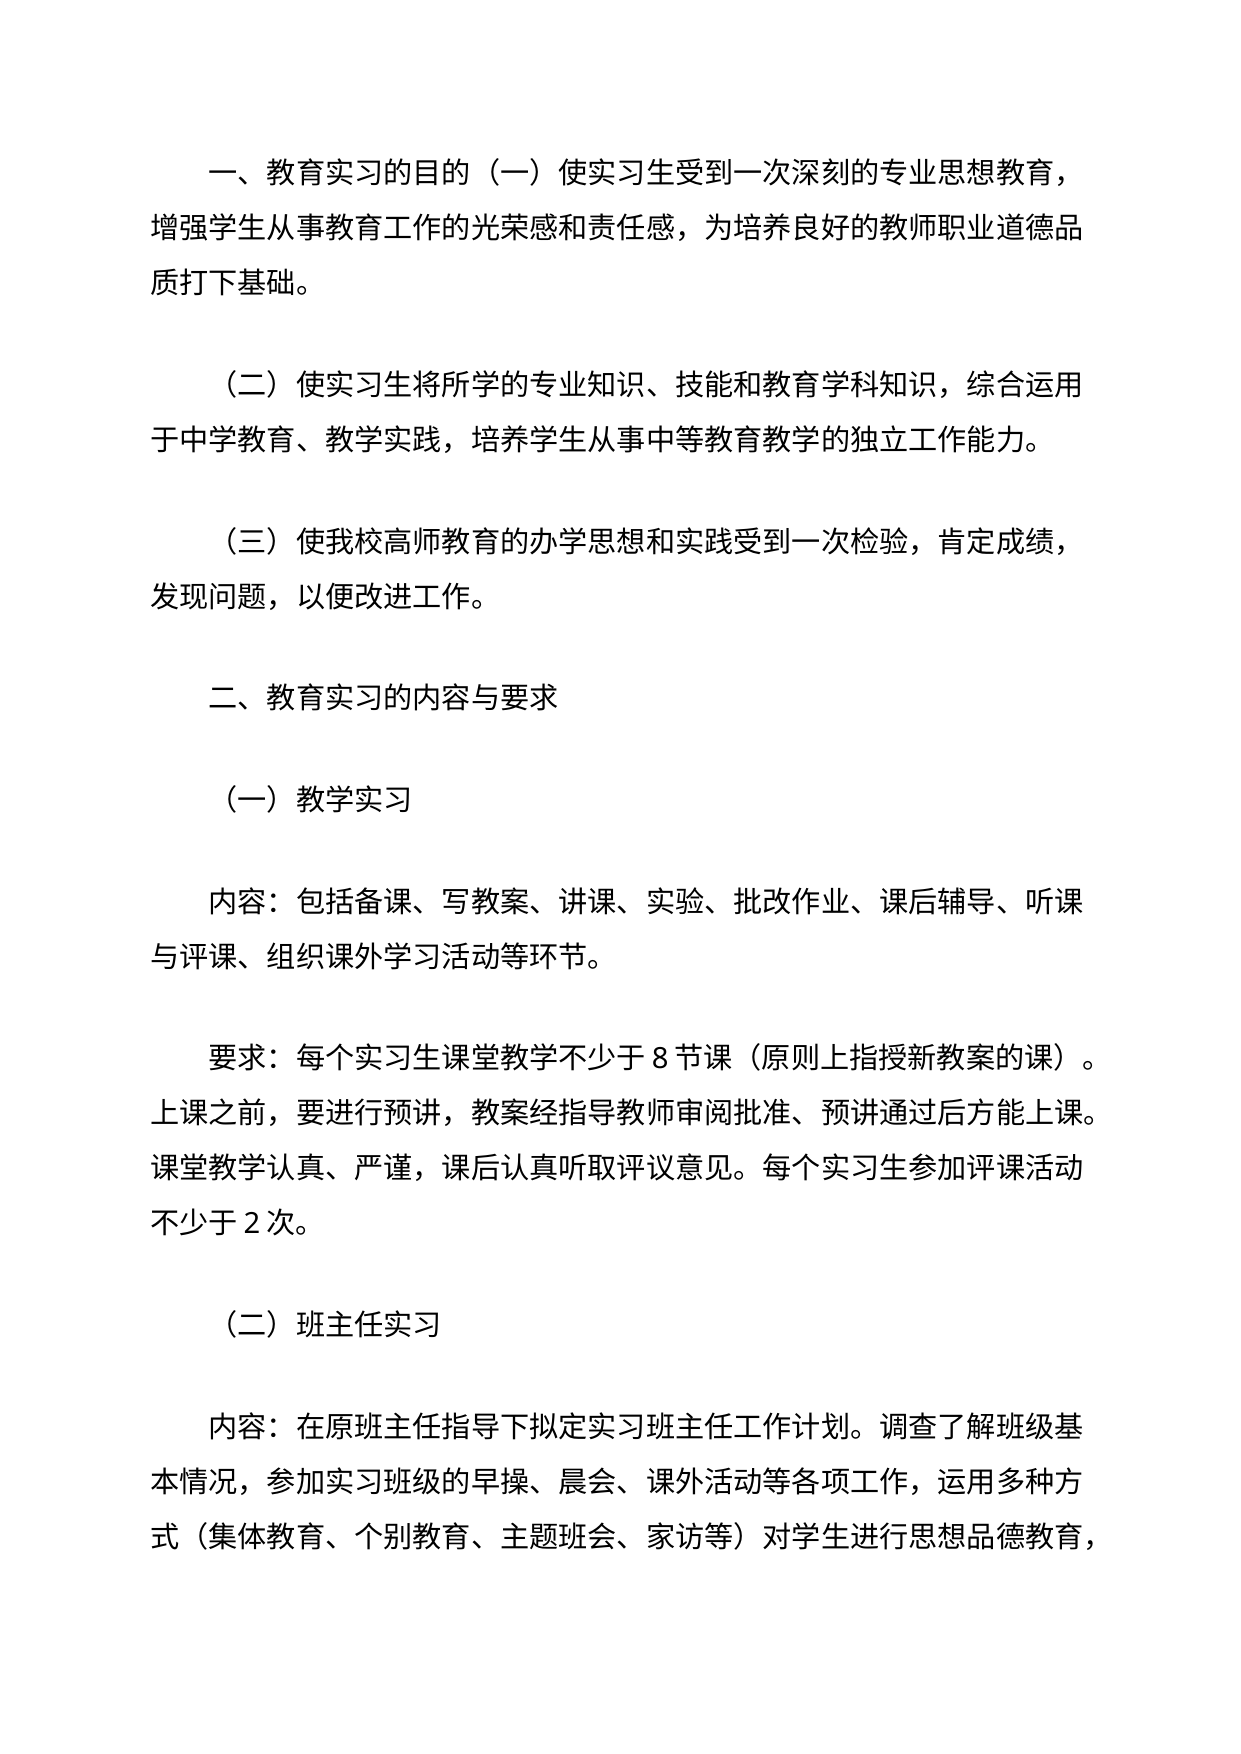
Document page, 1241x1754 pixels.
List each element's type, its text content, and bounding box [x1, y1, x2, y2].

text 要求：每个实习生课堂教学不少于8节课（原则上指授新教案的课）。上课之前，要进行预讲，教案经指导教师审阅批准、预讲通过后方能上课。课堂教学认真、严谨，课后认真听取评议意见。每个实习生参加评课活动不少于2次。 [150, 1035, 1090, 1242]
text （二）使实习生将所学的专业知识、技能和教育学科知识，综合运用于中学教育、教学实践，培养学生从事中等教育教学的独立工作能力。 [150, 362, 1090, 459]
text （二）班主任实习 [150, 1302, 1090, 1344]
text （三）使我校高师教育的办学思想和实践受到一次检验，肯定成绩，发现问题，以便改进工作。 [150, 518, 1090, 615]
text 二、教育实习的内容与要求 [150, 675, 1090, 717]
text （一）教学实习 [150, 777, 1090, 819]
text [150, 1404, 1090, 1556]
text 一、教育实习的目的（一）使实习生受到一次深刻的专业思想教育，增强学生从事教育工作的光荣感和责任感，为培养良好的教师职业道德品质打下基础。 [150, 150, 1090, 302]
text 内容：包括备课、写教案、讲课、实验、批改作业、课后辅导、听课与评课、组织课外学习活动等环节。 [150, 878, 1090, 976]
